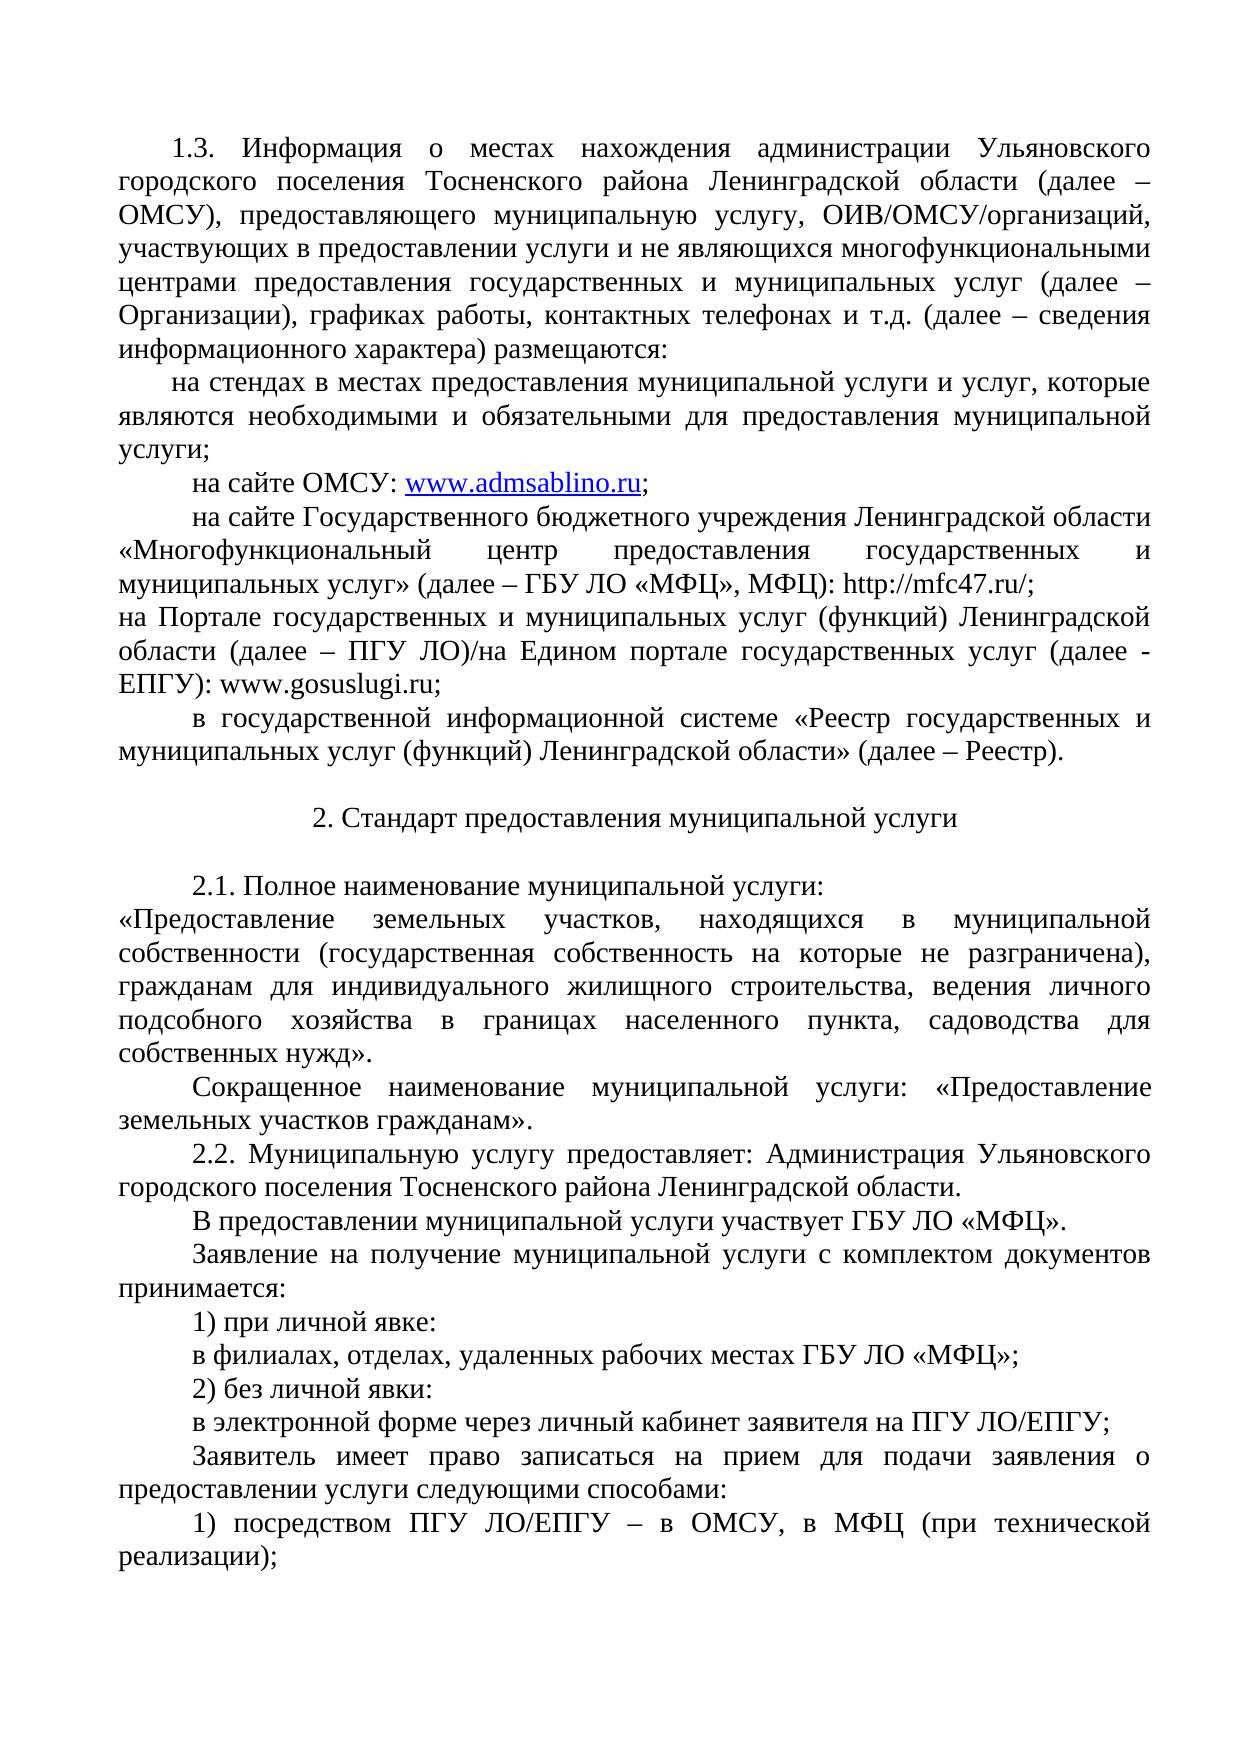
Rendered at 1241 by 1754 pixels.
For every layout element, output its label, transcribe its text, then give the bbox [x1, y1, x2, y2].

text 1) посредством ПГУ ЛО/ЕПГУ – в ОМСУ, в МФЦ (при технической реализации); [118, 1505, 1152, 1572]
text Сокращенное наименование муниципальной услуги: «Предоставление земельных участков гражданам». [118, 1069, 1152, 1136]
text «Предоставление земельных участков, находящихся в муниципальной собственности (государственная собственность на которые не разграничена), гражданам для индивидуального жилищного строительства, ведения личного подсобного хозяйства в границах населенного пункта, садоводства для собственных нужд». [118, 901, 1152, 1069]
text в электронной форме через личный кабинет заявителя на ПГУ ЛО/ЕПГУ; [118, 1404, 1152, 1438]
text Заявление на получение муниципальной услуги с комплектом документов принимается: [118, 1237, 1152, 1304]
text 1.3. Информация о местах нахождения администрации Ульяновского городского поселения Тосненского района Ленинградской области (далее – ОМСУ), предоставляющего муниципальную услугу, ОИВ/ОМСУ/организаций, участвующих в предоставлении услуги и не являющихся многофункциональными центрами предоставления государственных и муниципальных услуг (далее – Организации), графиках работы, контактных телефонах и т.д. (далее – сведения информационного характера) размещаются: [118, 130, 1152, 364]
text на сайте Государственного бюджетного учреждения Ленинградской области «Многофункциональный центр предоставления государственных и муниципальных услуг» (далее – ГБУ ЛО «МФЦ», МФЦ): http://mfc47.ru/; [118, 499, 1152, 599]
text в государственной информационной системе «Реестр государственных и муниципальных услуг (функций) Ленинградской области» (далее – Реестр). [118, 700, 1152, 767]
text на стендах в местах предоставления муниципальной услуги и услуг, которые являются необходимыми и обязательными для предоставления муниципальной услуги; [118, 364, 1152, 465]
text 1) при личной явке: [118, 1304, 1152, 1337]
text 2.1. Полное наименование муниципальной услуги: [118, 868, 1152, 901]
text 2.2. Муниципальную услугу предоставляет: Администрация Ульяновского городского поселения Тосненского района Ленинградской области. [118, 1136, 1152, 1203]
text Заявитель имеет право записаться на прием для подачи заявления о предоставлении услуги следующими способами: [118, 1438, 1152, 1505]
text на сайте ОМСУ: www.admsablino.ru; [118, 465, 1152, 499]
text 2) без личной явки: [118, 1371, 1152, 1404]
text в филиалах, отделах, удаленных рабочих местах ГБУ ЛО «МФЦ»; [118, 1337, 1152, 1371]
text на Портале государственных и муниципальных услуг (функций) Ленинградской области (далее – ПГУ ЛО)/на Едином портале государственных услуг (далее - ЕПГУ): www.gosuslugi.ru; [118, 599, 1152, 700]
text В предоставлении муниципальной услуги участвует ГБУ ЛО «МФЦ». [118, 1203, 1152, 1237]
text 2. Стандарт предоставления муниципальной услуги [118, 801, 1152, 834]
